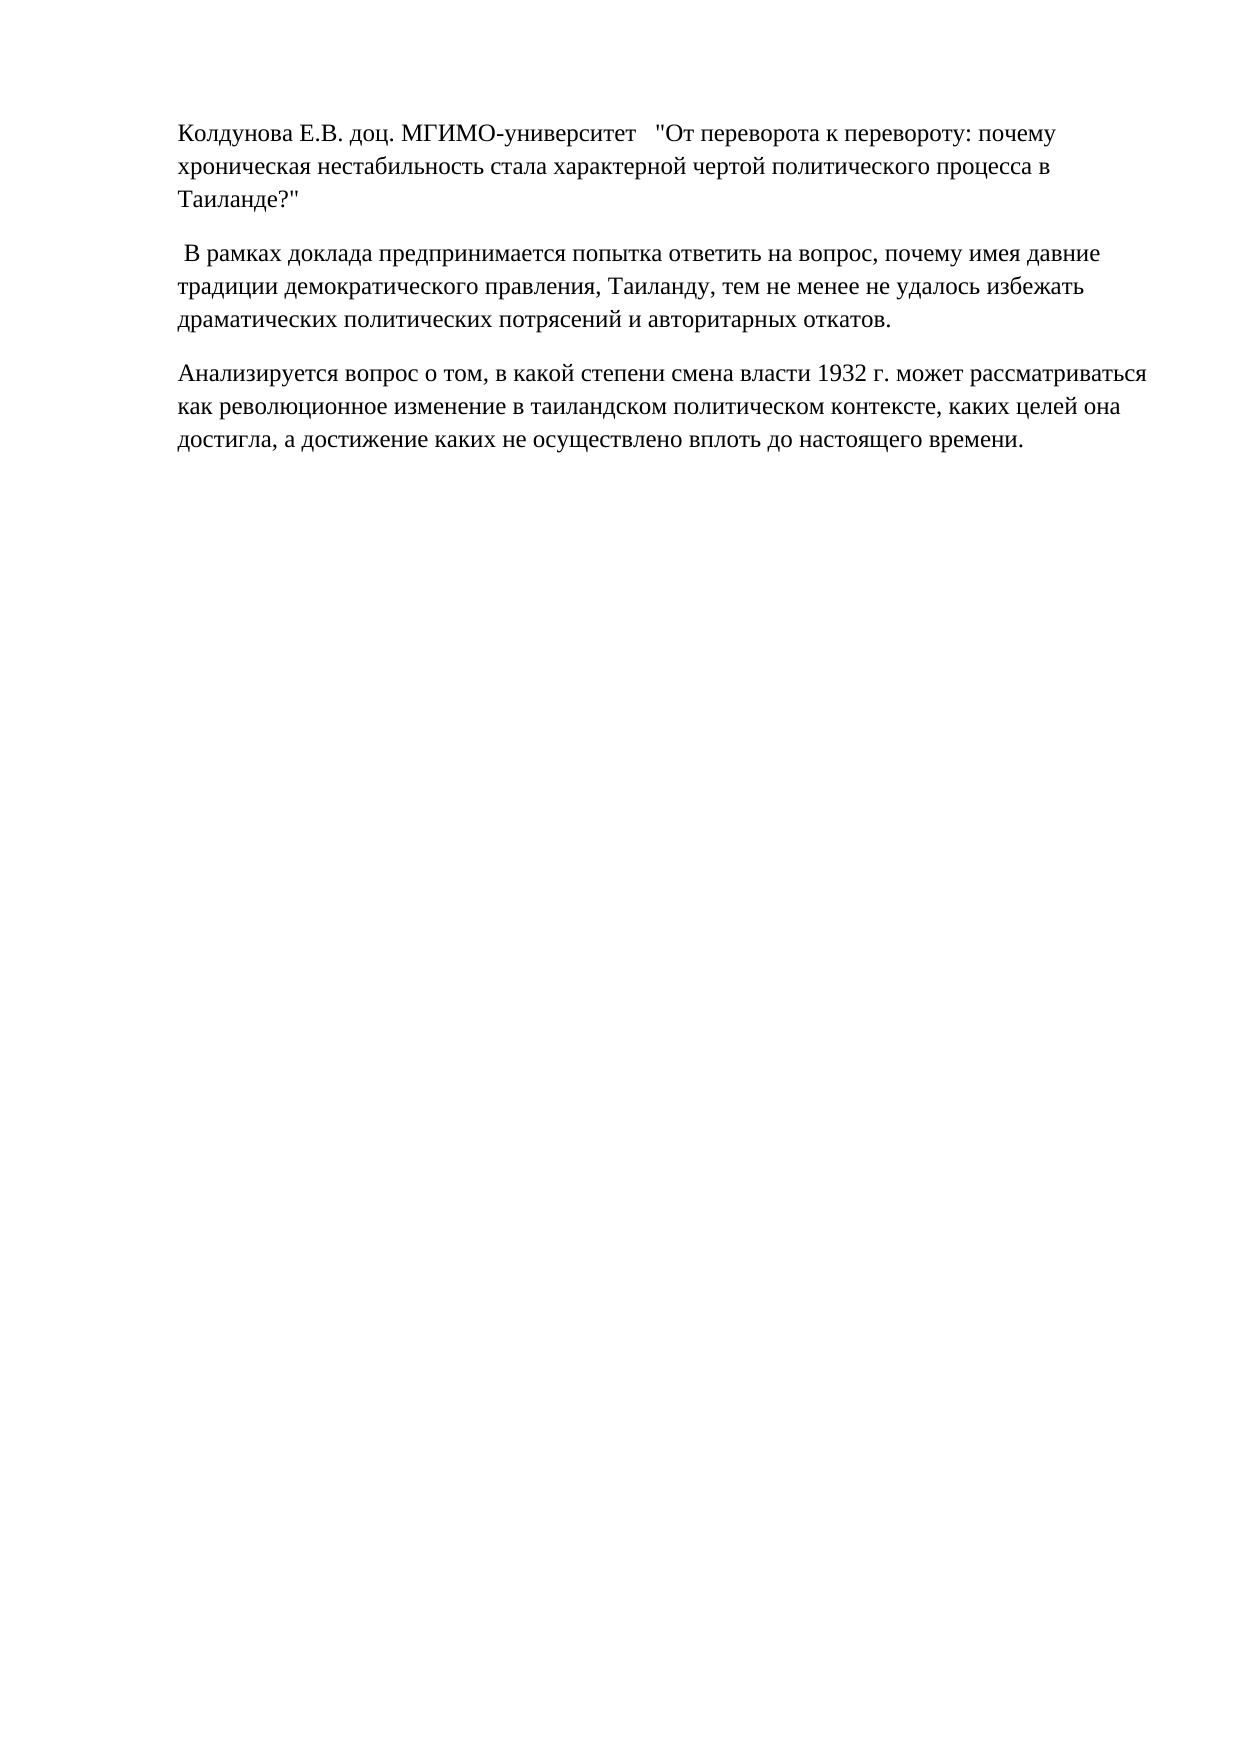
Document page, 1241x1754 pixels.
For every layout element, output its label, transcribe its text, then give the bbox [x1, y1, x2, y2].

text В рамках доклада предпринимается попытка ответить на вопрос, почему имея давние традиции демократического правления, Таиланду, тем не менее не удалось избежать драматических политических потрясений и авторитарных откатов. [177, 238, 1152, 333]
text Колдунова Е.В. доц. МГИМО-университет "От переворота к перевороту: почему хроническая нестабильность стала характерной чертой политического процесса в Таиланде?" [177, 118, 1152, 213]
text Анализируется вопрос о том, в какой степени смена власти 1932 г. может рассматриваться как революционное изменение в таиландском политическом контексте, каких целей она достигла, а достижение каких не осуществлено вплоть до настоящего времени. [177, 358, 1152, 453]
